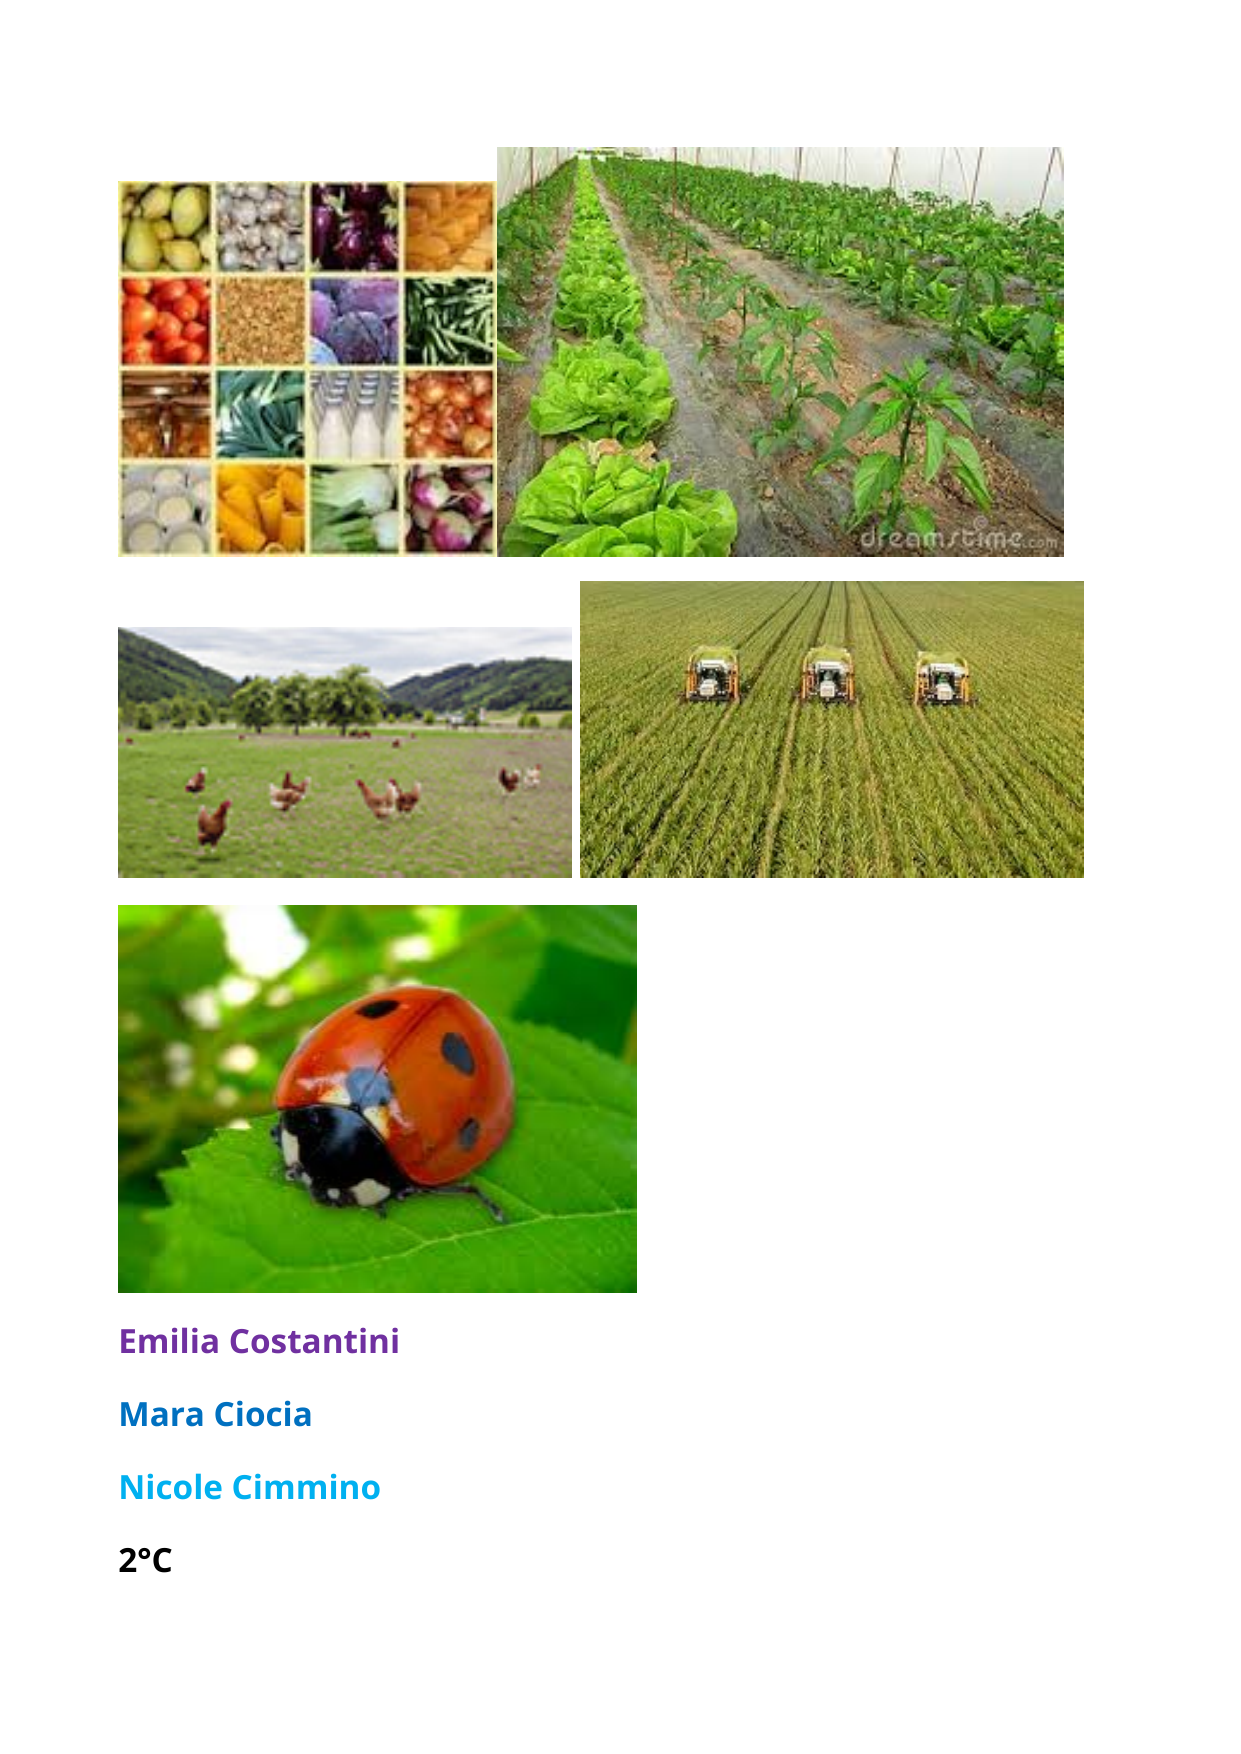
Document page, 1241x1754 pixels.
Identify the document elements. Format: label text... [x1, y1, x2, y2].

picture [118, 627, 572, 878]
text Nicole Cimmino [118, 1464, 1122, 1509]
picture [118, 147, 1064, 557]
picture [118, 905, 637, 1293]
picture [580, 581, 1084, 878]
text Emilia Costantini [118, 1318, 1122, 1363]
text Mara Ciocia [118, 1391, 1122, 1436]
